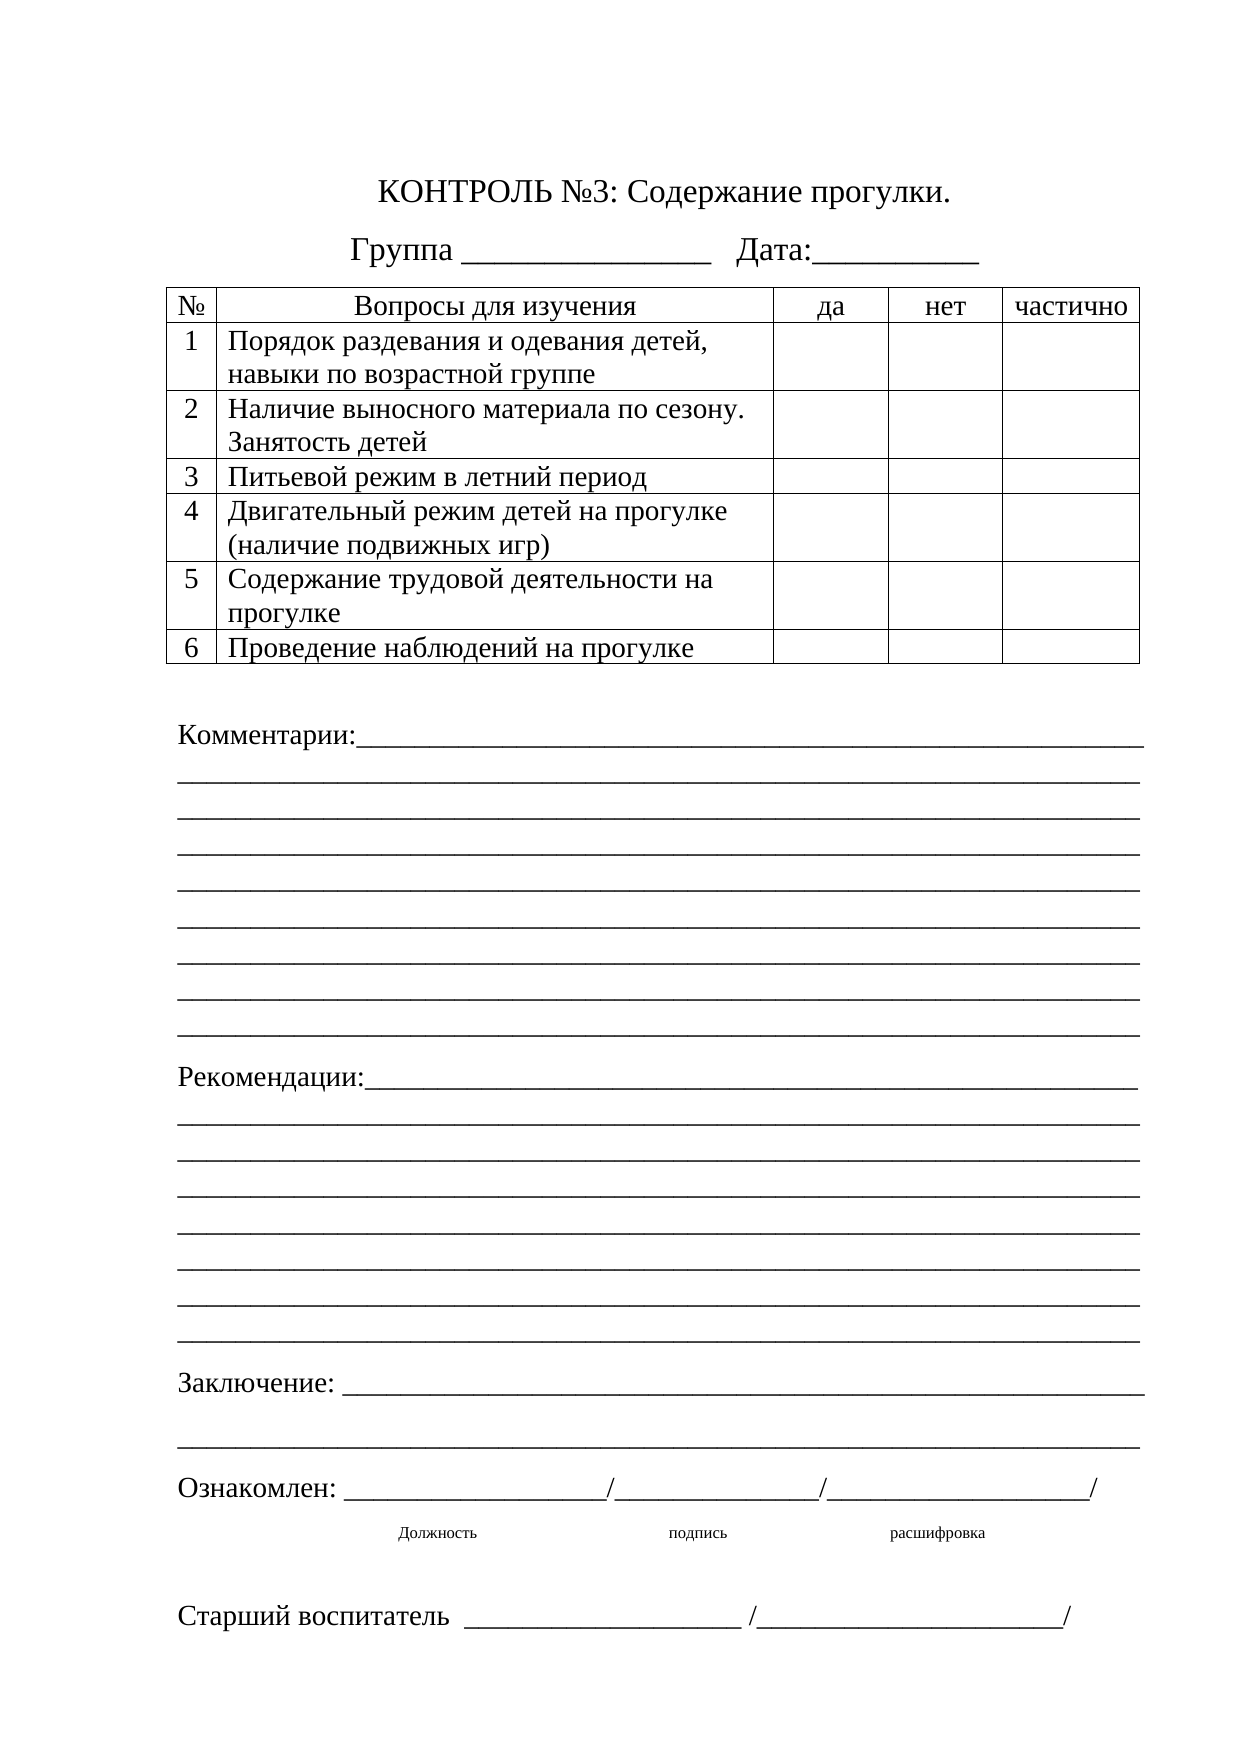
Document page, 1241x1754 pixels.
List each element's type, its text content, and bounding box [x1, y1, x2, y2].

table_cell [889, 494, 1002, 561]
table_cell [889, 391, 1002, 458]
table_cell [774, 391, 888, 458]
table_cell [774, 562, 888, 629]
table_cell 1 [167, 323, 216, 390]
table_cell [1003, 459, 1139, 492]
text Старший воспитатель ___________________ /_____________________/ [177, 1598, 1152, 1631]
text Должность подпись расшифровка [177, 1523, 1152, 1542]
table_cell Порядок раздевания и одевания детей, навыки по возрастной группе [217, 323, 773, 390]
text Группа _______________ Дата:__________ [177, 229, 1152, 267]
table_cell Содержание трудовой деятельности на прогулке [217, 562, 773, 629]
table_cell 3 [167, 459, 216, 492]
table_cell [774, 459, 888, 492]
text __________________________________________________________________ [177, 1418, 1152, 1451]
table_cell 2 [167, 391, 216, 458]
table_cell [1003, 494, 1139, 561]
text КОНТРОЛЬ №3: Содержание прогулки. [177, 171, 1152, 209]
table_cell [889, 459, 1002, 492]
table_cell Проведение наблюдений на прогулке [217, 630, 773, 663]
table_cell [1003, 562, 1139, 629]
table_cell Наличие выносного материала по сезону. Занятость детей [217, 391, 773, 458]
table_cell 6 [167, 630, 216, 663]
table_cell [1003, 323, 1139, 390]
table_cell [889, 562, 1002, 629]
table_cell [1003, 391, 1139, 458]
table_cell 4 [167, 494, 216, 561]
table_cell [774, 323, 888, 390]
table_header № [167, 288, 216, 322]
table_cell Двигательный режим детей на прогулке (наличие подвижных игр) [217, 494, 773, 561]
text Ознакомлен: __________________/______________/__________________/ [177, 1471, 1152, 1504]
table_cell 5 [167, 562, 216, 629]
table_header Вопросы для изучения [217, 288, 773, 322]
text Комментарии:______________________________________________________________________________________________________________________________________________________________________________________________________________________________________________________________________________________________________________________________________________________________________________________________________________________________________________________________________________________________________________________________________________________________________________________________________ [177, 717, 1152, 1040]
text Рекомендации:___________________________________________________________________________________________________________________________________________________________________________________________________________________________________________________________________________________________________________________________________________________________________________________________________________________________________________________________________________________________________________________________________ [177, 1059, 1152, 1346]
table_cell [889, 323, 1002, 390]
table_cell [774, 494, 888, 561]
table_cell [1003, 630, 1139, 663]
table_cell [774, 630, 888, 663]
table_header да [774, 288, 888, 322]
table_cell Питьевой режим в летний период [217, 459, 773, 492]
table_cell [889, 630, 1002, 663]
table_header нет [889, 288, 1002, 322]
text Заключение: _______________________________________________________ [177, 1365, 1152, 1398]
table_header частично [1003, 288, 1139, 322]
